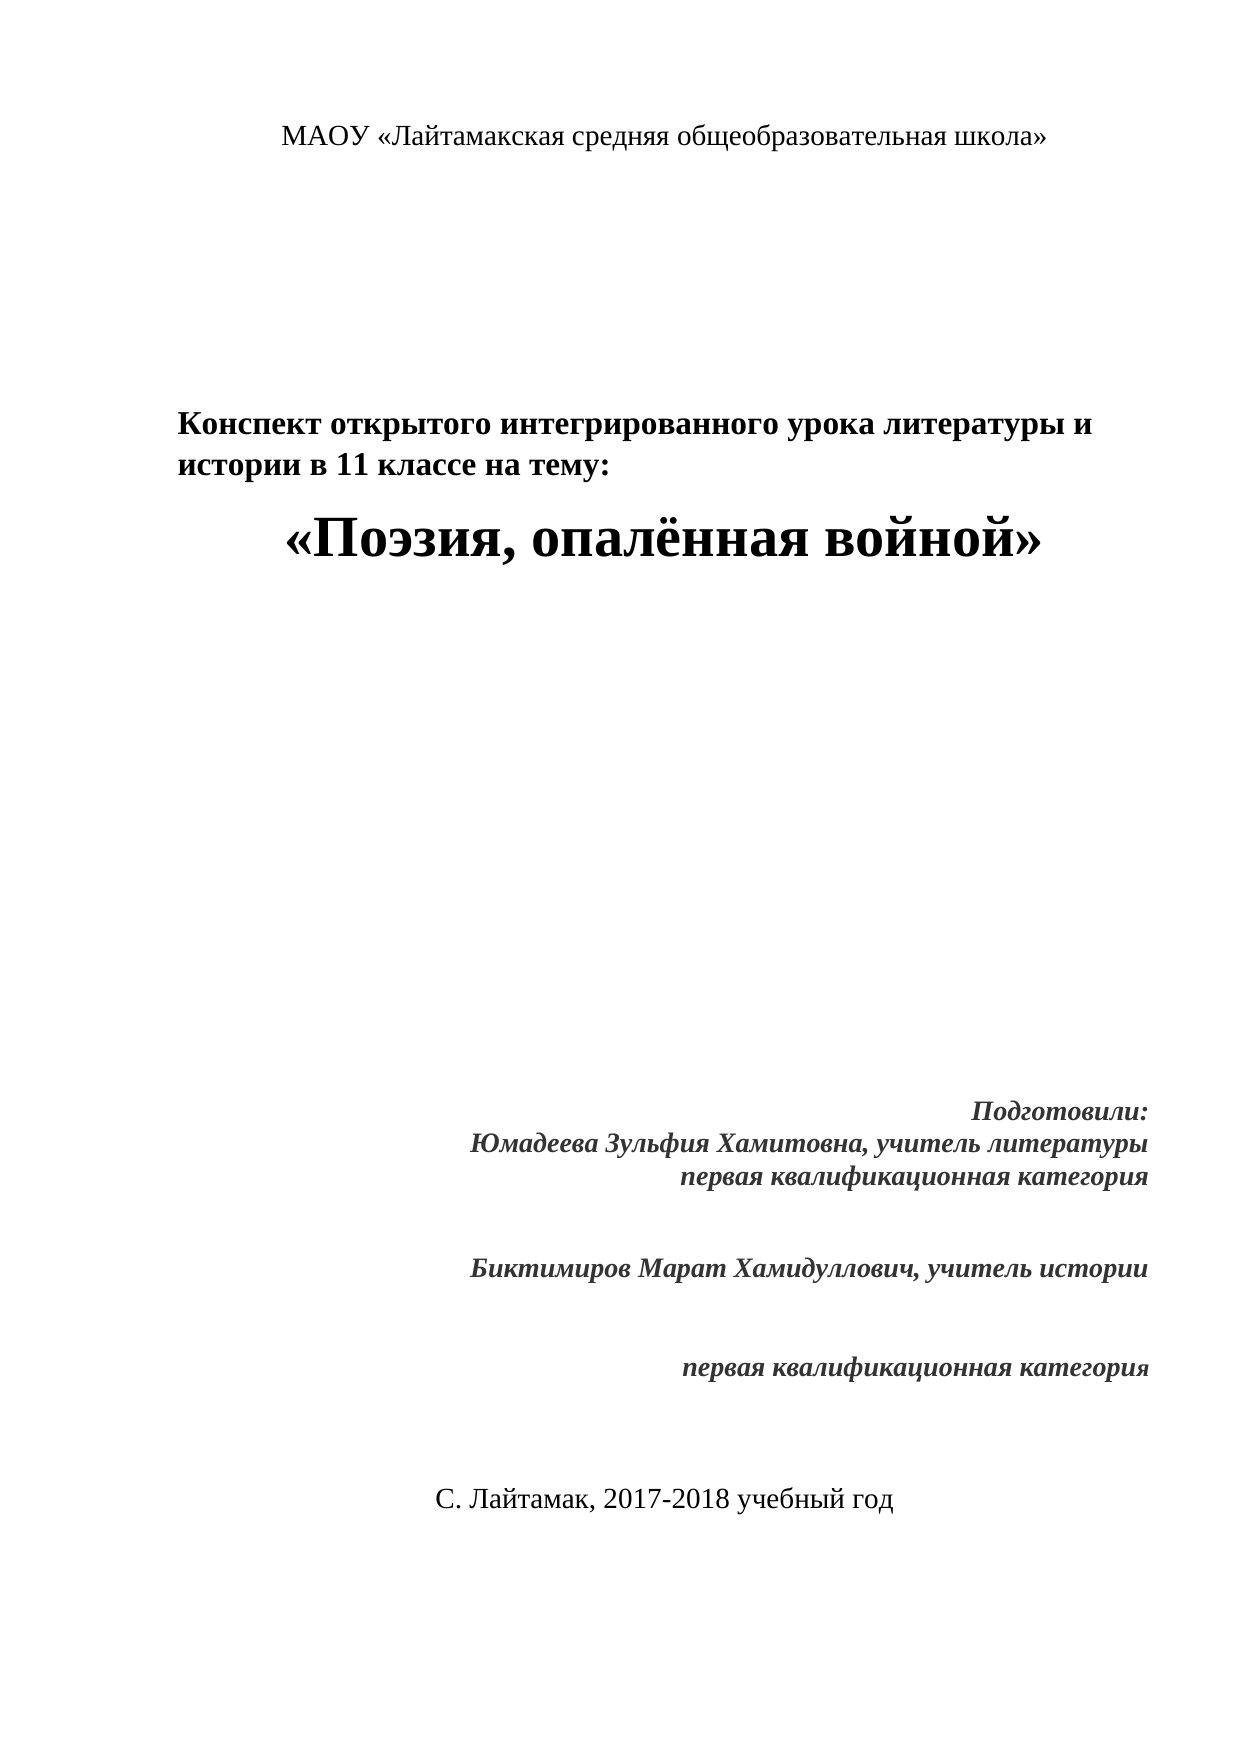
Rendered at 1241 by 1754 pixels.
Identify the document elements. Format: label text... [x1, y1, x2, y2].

text Биктимиров Марат Хамидуллович, учитель истории [177, 1251, 1152, 1284]
text МАОУ «Лайтамакская средняя общеобразовательная школа» [177, 118, 1152, 152]
text Юмадеева Зульфия Хамитовна, учитель литературы [177, 1127, 1152, 1159]
text С. Лайтамак, 2017-2018 учебный год [177, 1482, 1152, 1515]
text Конспект открытого интегрированного урока литературы и истории в 11 классе на тему: [177, 403, 1152, 483]
text «Поэзия, опалённая войной» [177, 502, 1152, 569]
text Подготовили: [177, 1094, 1152, 1127]
text первая квалификационная категория [177, 1159, 1152, 1191]
text первая квалификационная категория [177, 1333, 1152, 1383]
